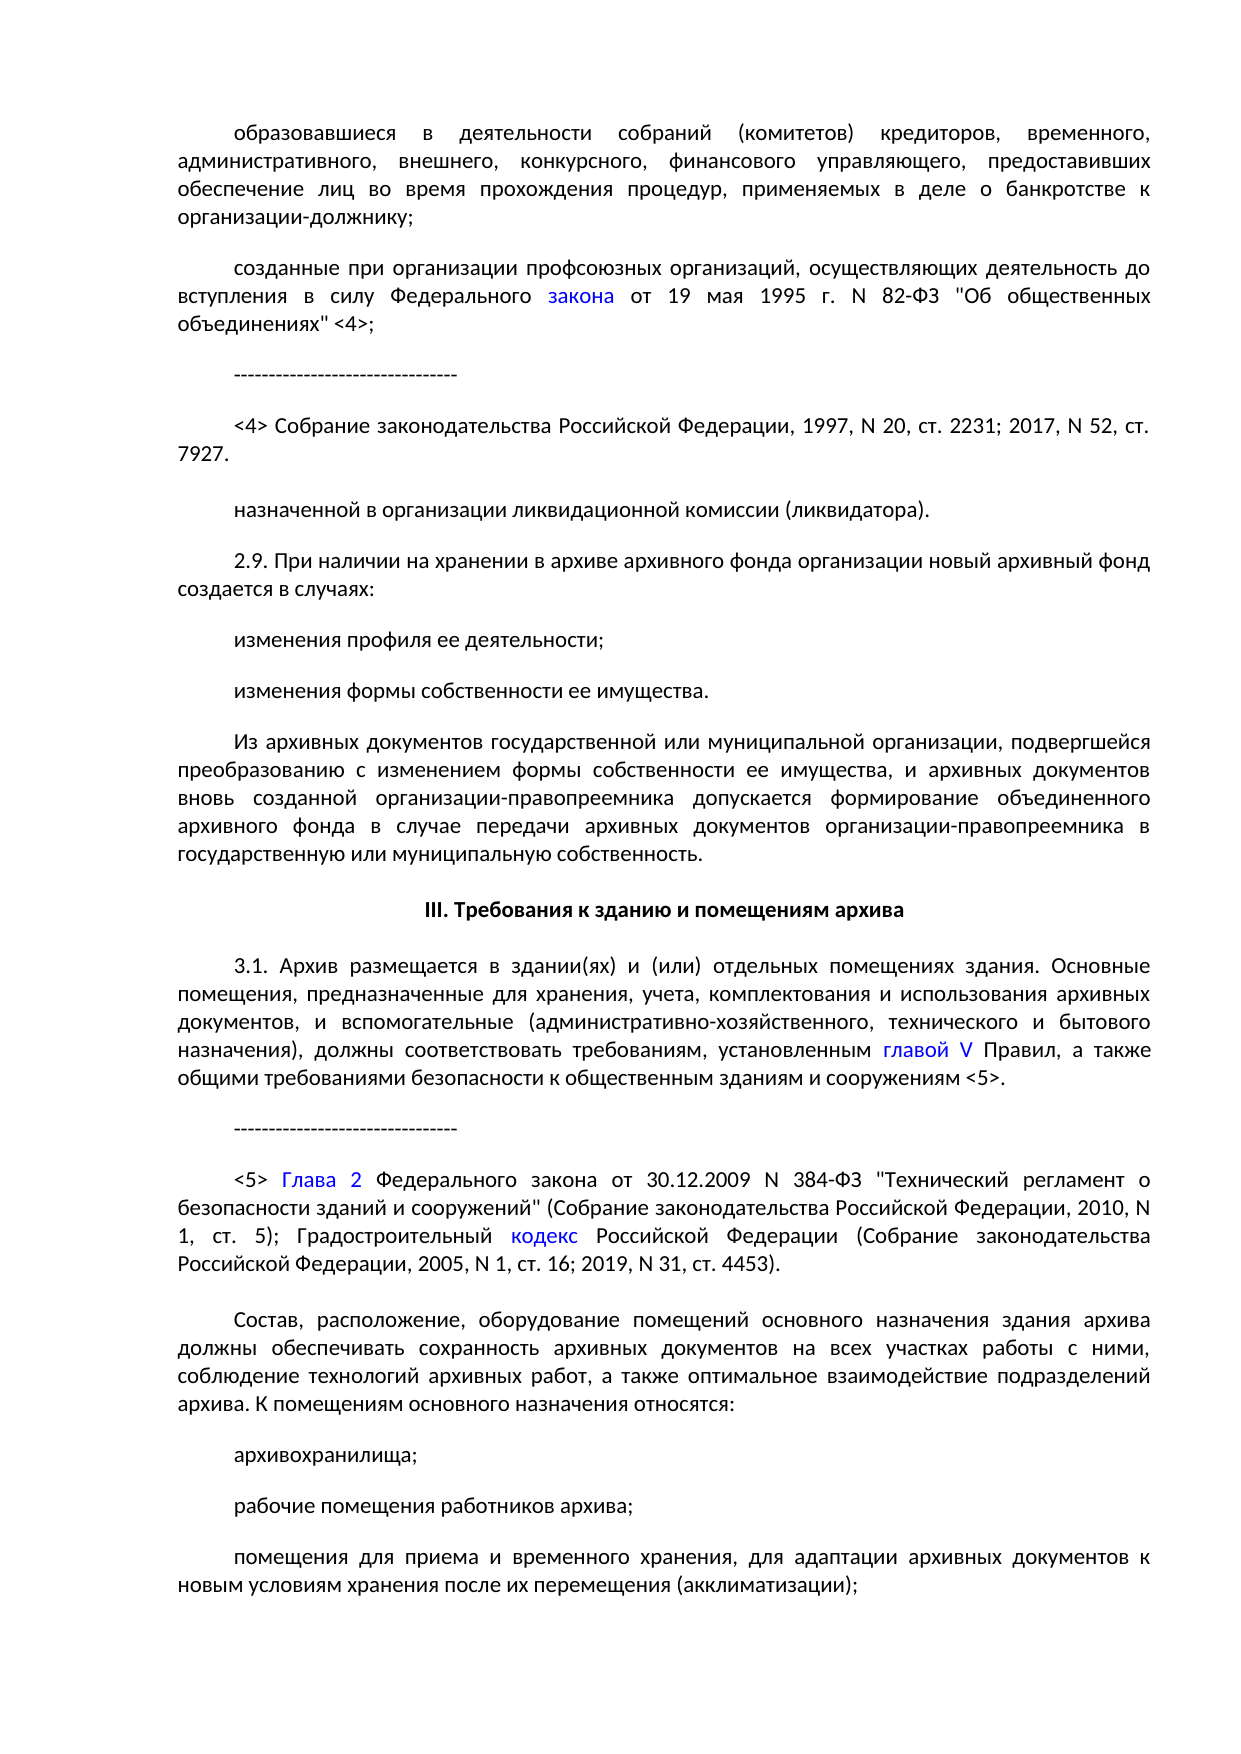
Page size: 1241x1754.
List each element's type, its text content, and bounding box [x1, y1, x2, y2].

text Из архивных документов государственной или муниципальной организации, подвергшейся преобразованию с изменением формы собственности ее имущества, и архивных документов вновь созданной организации-правопреемника допускается формирование объединенного архивного фонда в случае передачи архивных документов организации-правопреемника в государственную или муниципальную собственность. [177, 727, 1152, 867]
text <4> Собрание законодательства Российской Федерации, 1997, N 20, ст. 2231; 2017, N 52, ст. 7927. [177, 411, 1152, 467]
text архивохранилища; [177, 1440, 1152, 1468]
text назначенной в организации ликвидационной комиссии (ликвидатора). [177, 495, 1152, 523]
text Состав, расположение, оборудование помещений основного назначения здания архива должны обеспечивать сохранность архивных документов на всех участках работы с ними, соблюдение технологий архивных работ, а также оптимальное взаимодействие подразделений архива. К помещениям основного назначения относятся: [177, 1305, 1152, 1417]
text -------------------------------- [177, 360, 1152, 388]
text 3.1. Архив размещается в здании(ях) и (или) отдельных помещениях здания. Основные помещения, предназначенные для хранения, учета, комплектования и использования архивных документов, и вспомогательные (административно-хозяйственного, технического и бытового назначения), должны соответствовать требованиям, установленным главой V Правил, а также общими требованиями безопасности к общественным зданиям и сооружениям <5>. [177, 951, 1152, 1091]
text изменения профиля ее деятельности; [177, 625, 1152, 653]
text образовавшиеся в деятельности собраний (комитетов) кредиторов, временного, административного, внешнего, конкурсного, финансового управляющего, предоставивших обеспечение лиц во время прохождения процедур, применяемых в деле о банкротстве к организации-должнику; [177, 118, 1152, 230]
text помещения для приема и временного хранения, для адаптации архивных документов к новым условиям хранения после их перемещения (акклиматизации); [177, 1542, 1152, 1598]
text -------------------------------- [177, 1114, 1152, 1142]
text созданные при организации профсоюзных организаций, осуществляющих деятельность до вступления в силу Федерального закона от 19 мая 1995 г. N 82-ФЗ "Об общественных объединениях" <4>; [177, 253, 1152, 337]
text рабочие помещения работников архива; [177, 1491, 1152, 1519]
text изменения формы собственности ее имущества. [177, 676, 1152, 704]
text <5> Глава 2 Федерального закона от 30.12.2009 N 384-ФЗ "Технический регламент о безопасности зданий и сооружений" (Собрание законодательства Российской Федерации, 2010, N 1, ст. 5); Градостроительный кодекс Российской Федерации (Собрание законодательства Российской Федерации, 2005, N 1, ст. 16; 2019, N 31, ст. 4453). [177, 1165, 1152, 1277]
text 2.9. При наличии на хранении в архиве архивного фонда организации новый архивный фонд создается в случаях: [177, 546, 1152, 602]
title III. Требования к зданию и помещениям архива [177, 895, 1152, 923]
